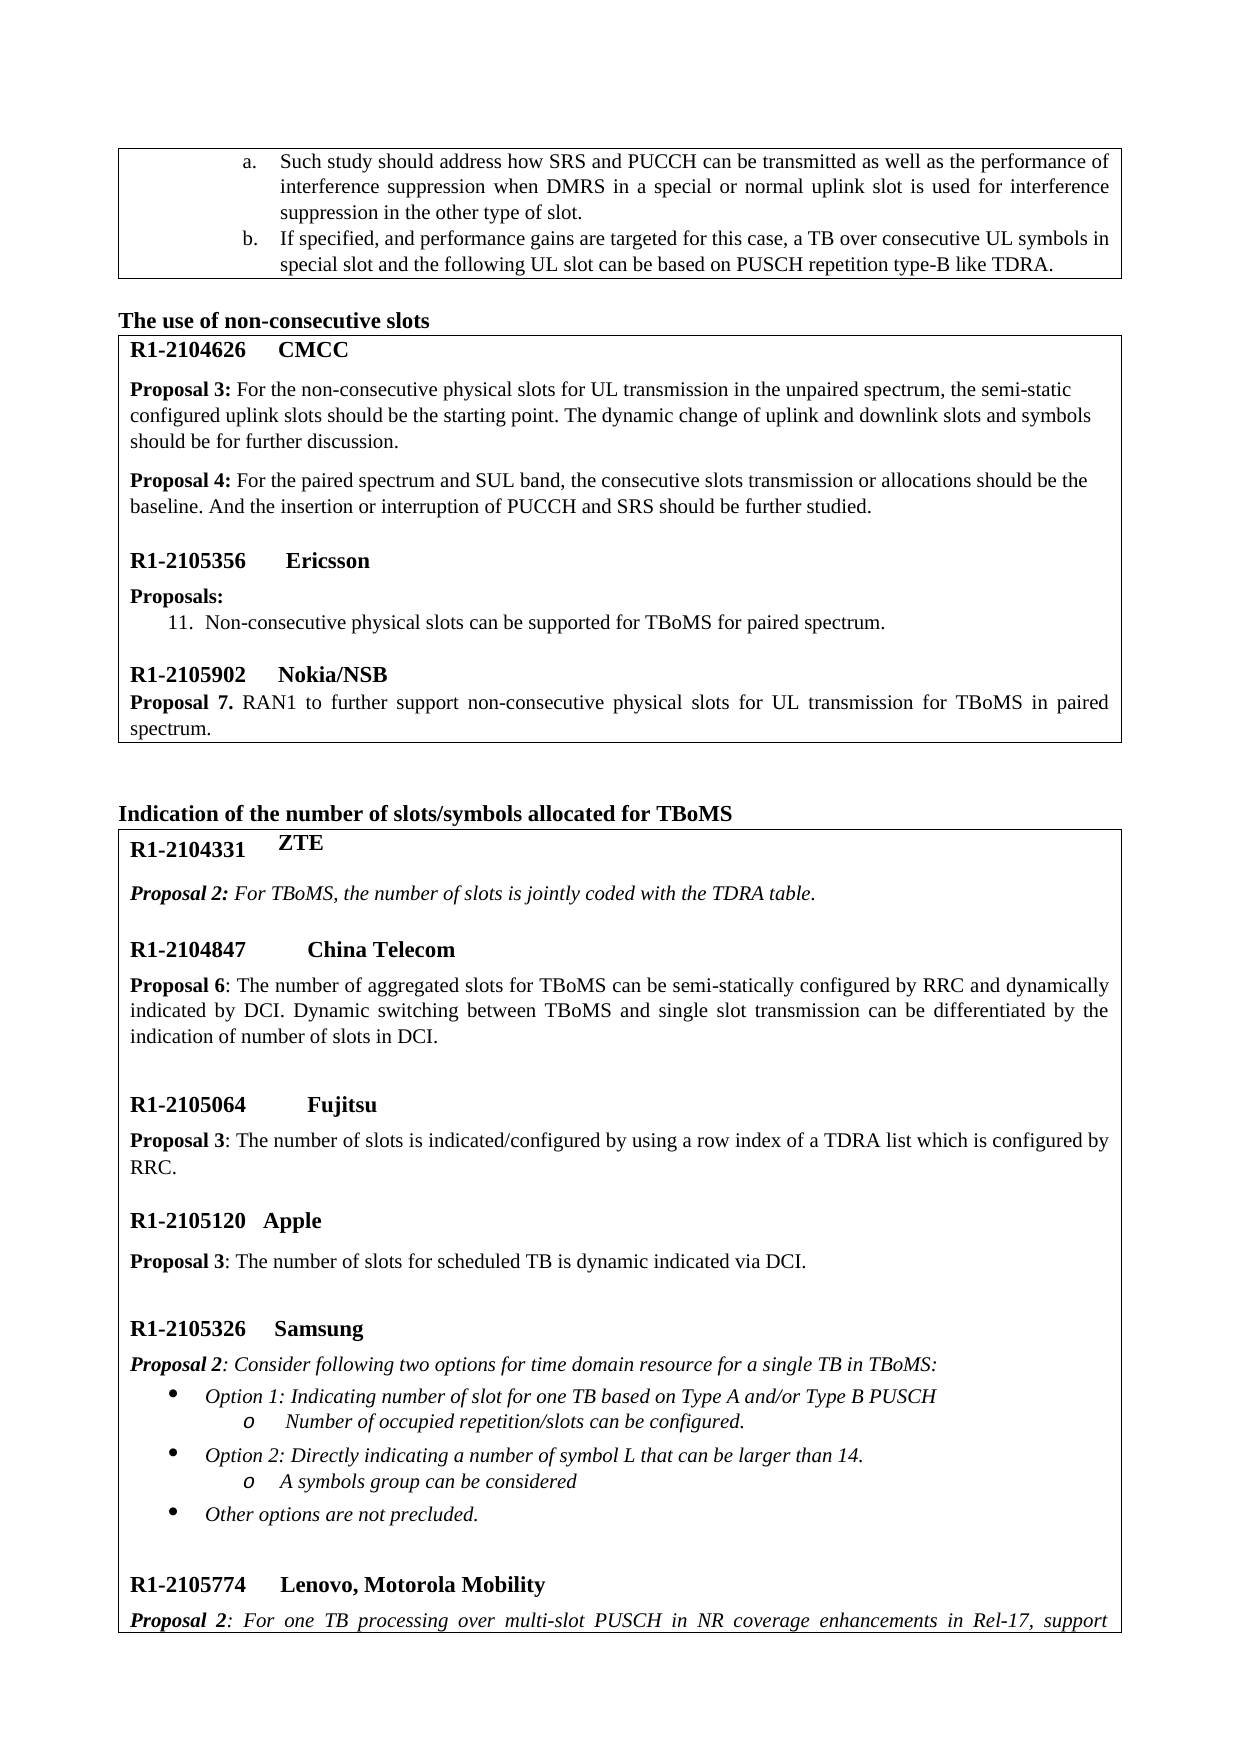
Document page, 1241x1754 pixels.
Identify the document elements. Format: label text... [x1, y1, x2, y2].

table_header R1-2104626 CMCC Proposal 3: For the non-consecutive physical slots for UL transmission in the unpaired spectrum, the semi-static configured uplink slots should be the starting point. The dynamic change of uplink and downlink slots and symbols should be for further discussion. Proposal 4: For the paired spectrum and SUL band, the consecutive slots transmission or allocations should be the baseline. And the insertion or interruption of PUCCH and SRS should be further studied. R1-2105356 Ericsson Proposals: Non-consecutive physical slots can be supported for TBoMS for paired spectrum. R1-2105902 Nokia/NSB Proposal 7. RAN1 to further support non-consecutive physical slots for UL transmission for TBoMS in paired spectrum. [119, 336, 1121, 742]
text Indication of the number of slots/symbols allocated for TBoMS [118, 800, 1122, 826]
text The use of non-consecutive slots [118, 307, 1122, 333]
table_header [119, 830, 1121, 1632]
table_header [119, 149, 1121, 277]
